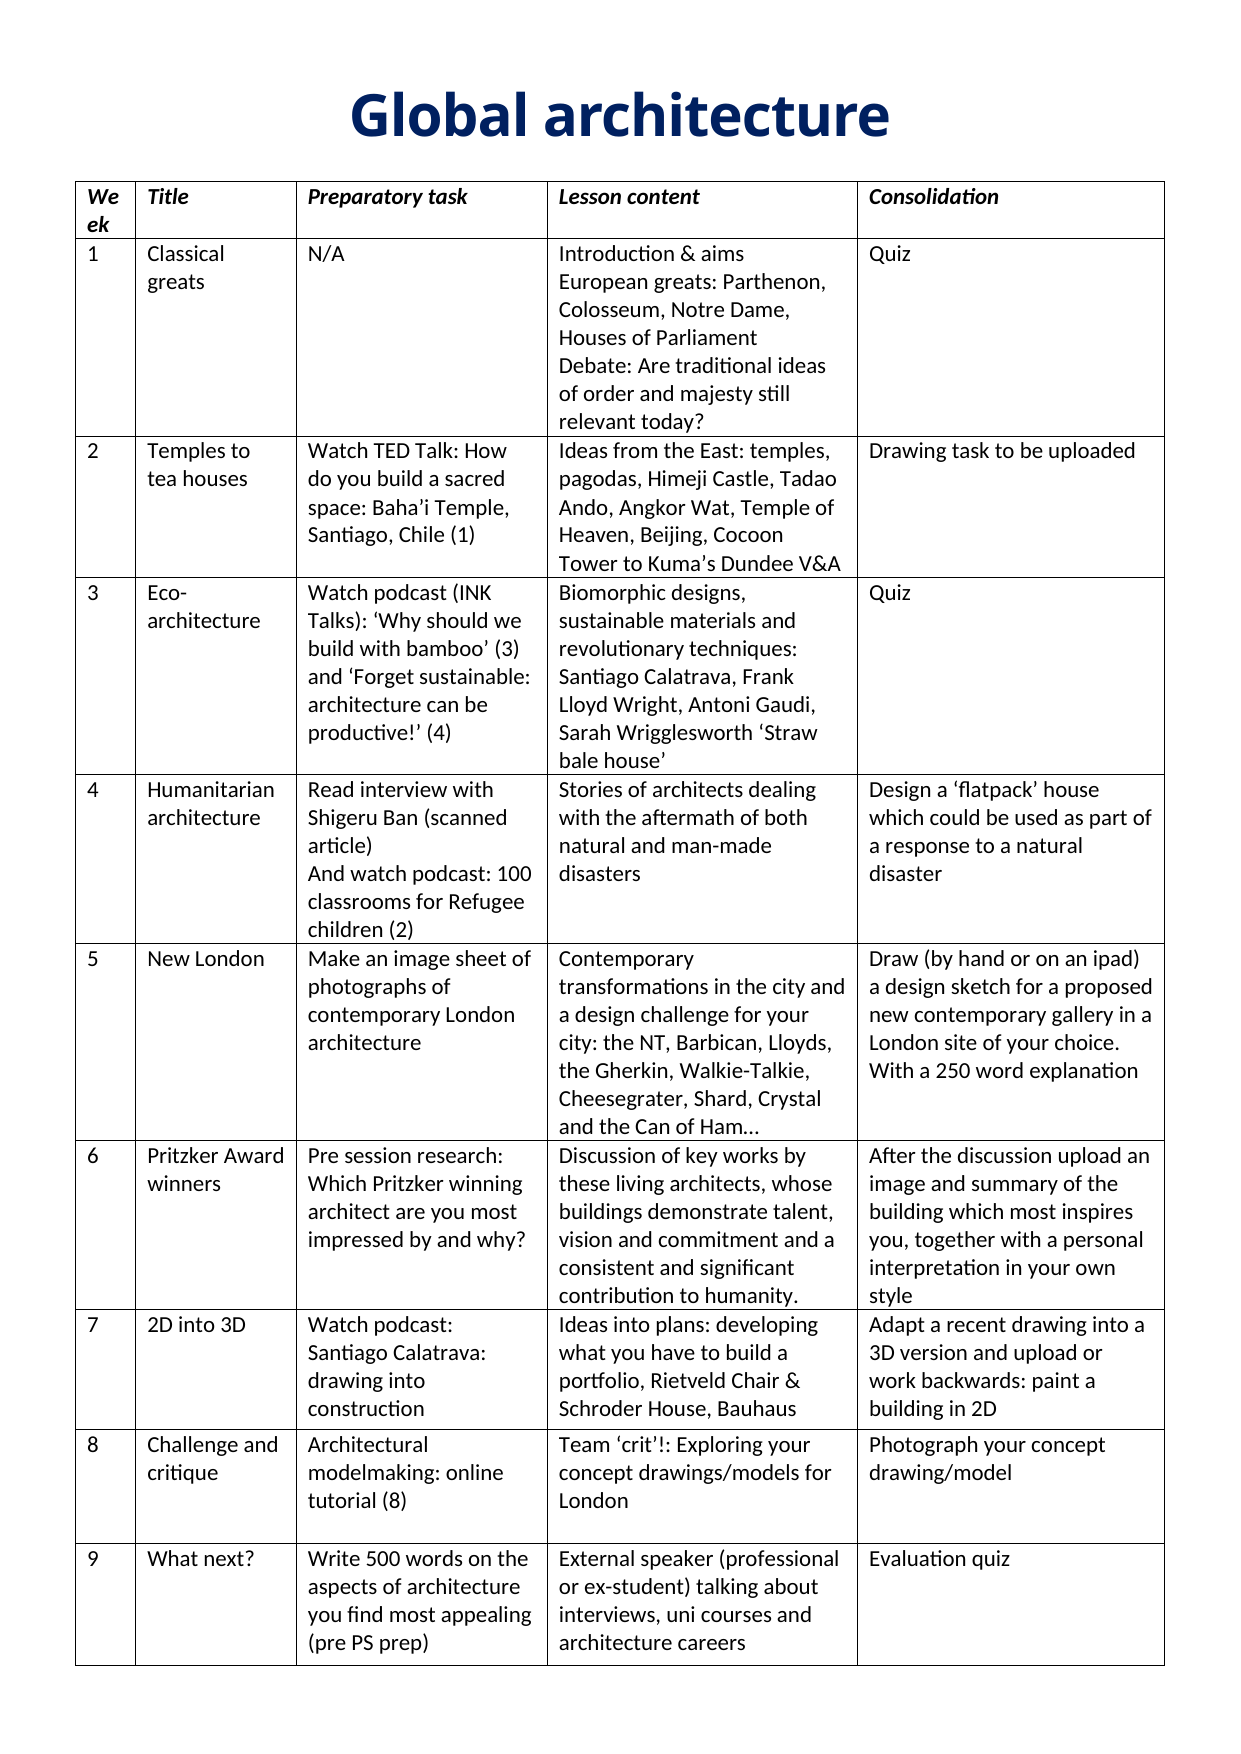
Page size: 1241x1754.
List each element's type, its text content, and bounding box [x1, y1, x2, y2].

table_cell Humanitarian architecture [136, 775, 296, 943]
table_cell Drawing task to be uploaded [858, 437, 1164, 577]
table_cell Read interview with Shigeru Ban (scanned article) And watch podcast: 100 classrooms for Refugee children (2) [297, 775, 547, 943]
table_cell Team ‘crit’!: Exploring your concept drawings/models for London [548, 1430, 857, 1543]
table_cell Quiz [858, 239, 1164, 436]
table_cell New London [136, 944, 296, 1140]
table_cell Architectural modelmaking: online tutorial (8) [297, 1430, 547, 1543]
table_cell Draw (by hand or on an ipad) a design sketch for a proposed new contemporary gallery in a London site of your choice. With a 250 word explanation [858, 944, 1164, 1140]
table_cell Watch TED Talk: How do you build a sacred space: Baha’i Temple, Santiago, Chile (1) [297, 437, 547, 577]
table_cell Watch podcast: Santiago Calatrava: drawing into construction [297, 1310, 547, 1429]
table_cell Watch podcast (INK Talks): ‘Why should we build with bamboo’ (3) and ‘Forget sustainable: architecture can be productive!’ (4) [297, 578, 547, 774]
table_cell After the discussion upload an image and summary of the building which most inspires you, together with a personal interpretation in your own style [858, 1141, 1164, 1309]
table_cell What next? [136, 1544, 296, 1665]
table_cell Discussion of key works by these living architects, whose buildings demonstrate talent, vision and commitment and a consistent and significant contribution to humanity. [548, 1141, 857, 1309]
table_cell Pritzker Award winners [136, 1141, 296, 1309]
table_header Week [76, 182, 135, 238]
table_cell Ideas into plans: developing what you have to build a portfolio, Rietveld Chair & Schroder House, Bauhaus [548, 1310, 857, 1429]
table_cell 7 [76, 1310, 135, 1429]
table_header Title [136, 182, 296, 238]
table_cell Classical greats [136, 239, 296, 436]
table_cell 5 [76, 944, 135, 1140]
table_cell Adapt a recent drawing into a 3D version and upload or work backwards: paint a building in 2D [858, 1310, 1164, 1429]
table_cell Eco-architecture [136, 578, 296, 774]
table_cell Challenge and critique [136, 1430, 296, 1543]
table_header Lesson content [548, 182, 857, 238]
table_cell Pre session research: Which Pritzker winning architect are you most impressed by and why? [297, 1141, 547, 1309]
table_cell Evaluation quiz [858, 1544, 1164, 1665]
table_cell Stories of architects dealing with the aftermath of both natural and man-made disasters [548, 775, 857, 943]
table_cell 8 [76, 1430, 135, 1543]
table_cell 1 [76, 239, 135, 436]
table_header Preparatory task [297, 182, 547, 238]
table_cell Photograph your concept drawing/model [858, 1430, 1164, 1543]
table_cell Introduction & aims European greats: Parthenon, Colosseum, Notre Dame, Houses of Parliament Debate: Are traditional ideas of order and majesty still relevant today? [548, 239, 857, 436]
table_cell Biomorphic designs, sustainable materials and revolutionary techniques: Santiago Calatrava, Frank Lloyd Wright, Antoni Gaudi, Sarah Wrigglesworth ‘Straw bale house’ [548, 578, 857, 774]
table_cell Quiz [858, 578, 1164, 774]
table_cell 6 [76, 1141, 135, 1309]
table_cell Temples to tea houses [136, 437, 296, 577]
table_cell Make an image sheet of photographs of contemporary London architecture [297, 944, 547, 1140]
table_cell 2 [76, 437, 135, 577]
table_cell N/A [297, 239, 547, 436]
table_cell 3 [76, 578, 135, 774]
table_cell External speaker (professional or ex-student) talking about interviews, uni courses and architecture careers [548, 1544, 857, 1665]
table_cell Ideas from the East: temples, pagodas, Himeji Castle, Tadao Ando, Angkor Wat, Temple of Heaven, Beijing, Cocoon Tower to Kuma’s Dundee V&A [548, 437, 857, 577]
table_cell Design a ‘flatpack’ house which could be used as part of a response to a natural disaster [858, 775, 1164, 943]
table_cell 4 [76, 775, 135, 943]
table_cell Contemporary transformations in the city and a design challenge for your city: the NT, Barbican, Lloyds, the Gherkin, Walkie-Talkie, Cheesegrater, Shard, Crystal and the Can of Ham… [548, 944, 857, 1140]
table_cell Write 500 words on the aspects of architecture you find most appealing (pre PS prep) [297, 1544, 547, 1665]
table_header Consolidation [858, 182, 1164, 238]
table_cell 9 [76, 1544, 135, 1665]
table_cell 2D into 3D [136, 1310, 296, 1429]
